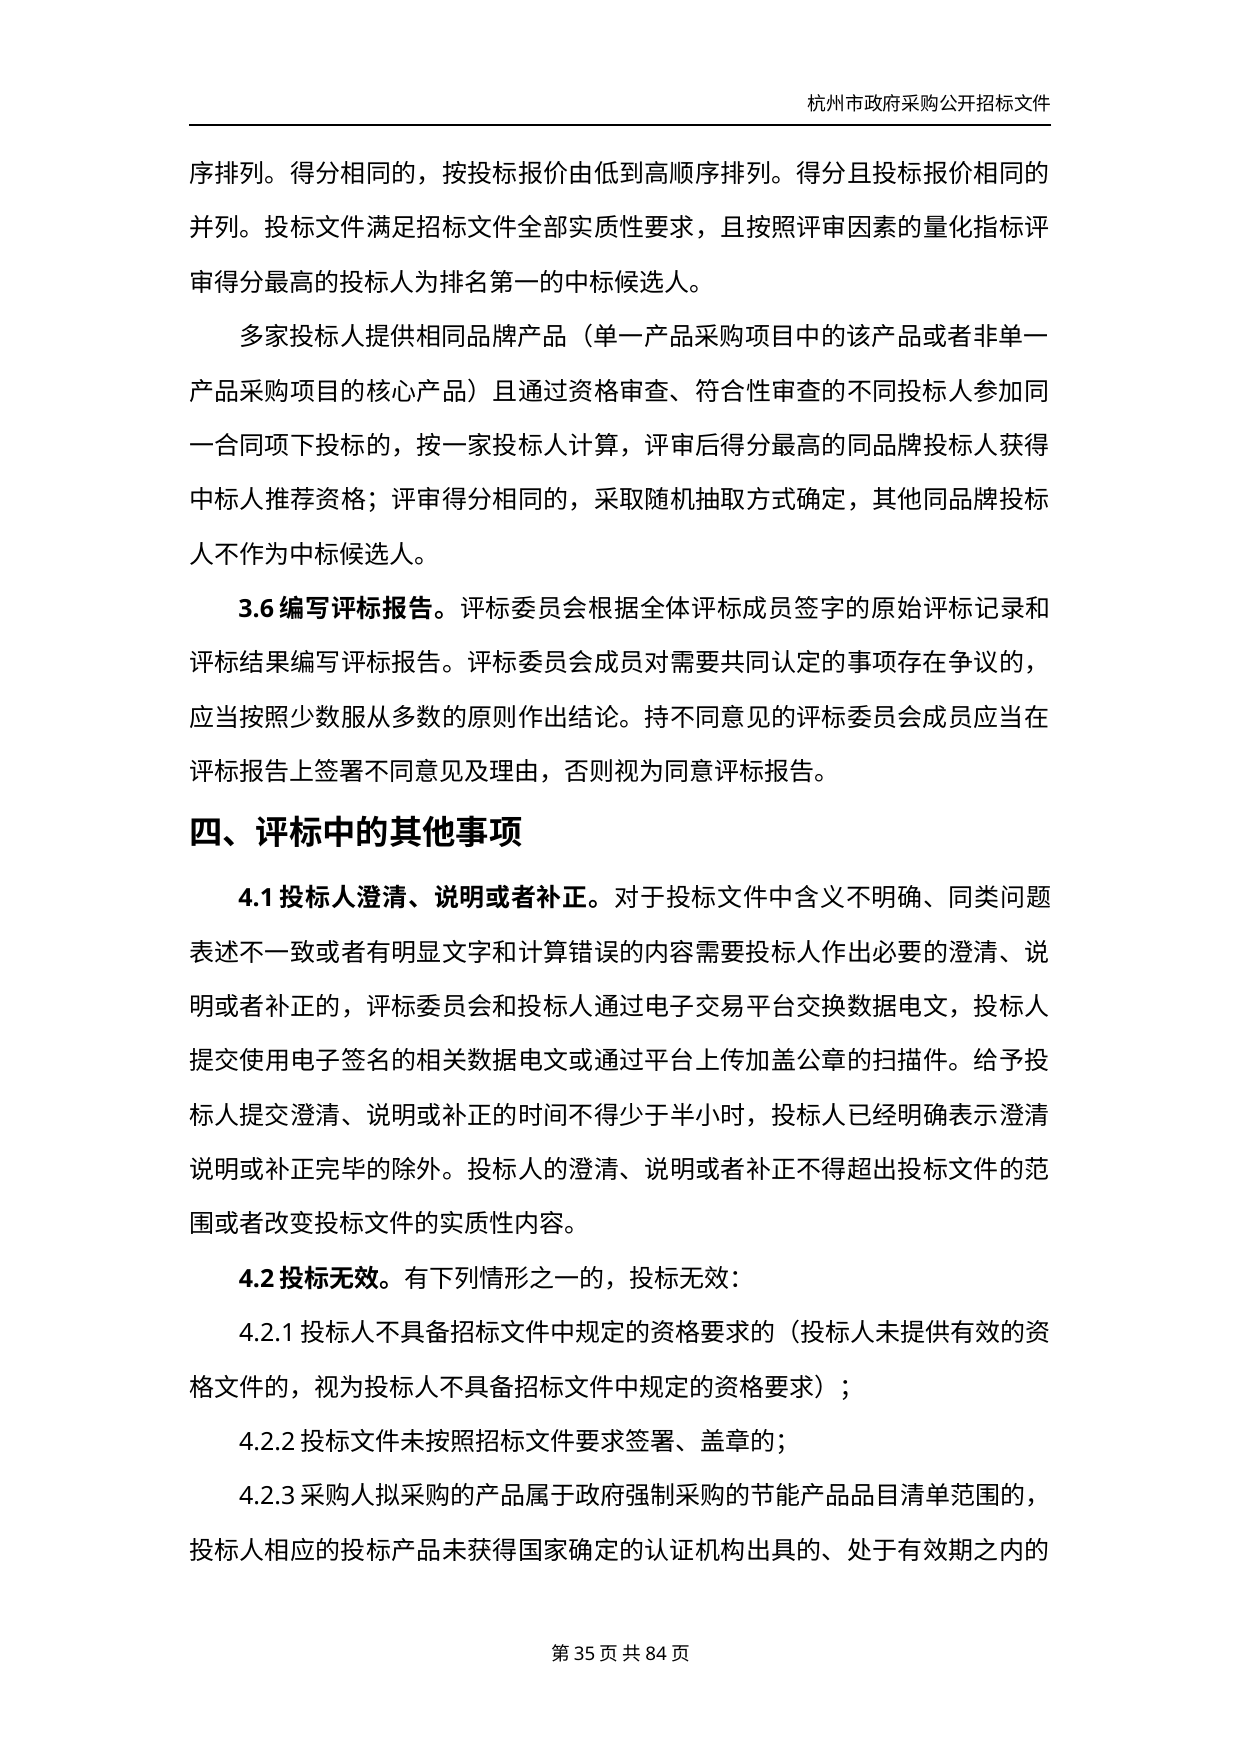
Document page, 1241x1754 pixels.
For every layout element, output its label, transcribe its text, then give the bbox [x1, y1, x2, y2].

text 4.2投标无效。有下列情形之一的，投标无效： [238, 1258, 1051, 1294]
text 4.1投标人澄清、说明或者补正。对于投标文件中含义不明确、同类问题表述不一致或者有明显文字和计算错误的内容需要投标人作出必要的澄清、说明或者补正的，评标委员会和投标人通过电子交易平台交换数据电文，投标人提交使用电子签名的相关数据电文或通过平台上传加盖公章的扫描件。给予投标人提交澄清、说明或补正的时间不得少于半小时，投标人已经明确表示澄清说明或补正完毕的除外。投标人的澄清、说明或者补正不得超出投标文件的范围或者改变投标文件的实质性内容。 [189, 878, 1051, 1240]
text 4.2.2投标文件未按照招标文件要求签署、盖章的； [189, 1421, 1051, 1458]
text 多家投标人提供相同品牌产品（单一产品采购项目中的该产品或者非单一产品采购项目的核心产品）且通过资格审查、符合性审查的不同投标人参加同一合同项下投标的，按一家投标人计算，评审后得分最高的同品牌投标人获得中标人推荐资格；评审得分相同的，采取随机抽取方式确定，其他同品牌投标人不作为中标候选人。 [189, 317, 1051, 570]
text 4.2.1投标人不具备招标文件中规定的资格要求的（投标人未提供有效的资格文件的，视为投标人不具备招标文件中规定的资格要求）； [189, 1313, 1051, 1403]
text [189, 153, 1051, 298]
text 3.6编写评标报告。评标委员会根据全体评标成员签字的原始评标记录和评标结果编写评标报告。评标委员会成员对需要共同认定的事项存在争议的，应当按照少数服从多数的原则作出结论。持不同意见的评标委员会成员应当在评标报告上签署不同意见及理由，否则视为同意评标报告。 [189, 588, 1051, 788]
text 四、评标中的其他事项 [189, 806, 1051, 854]
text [189, 1476, 1051, 1566]
